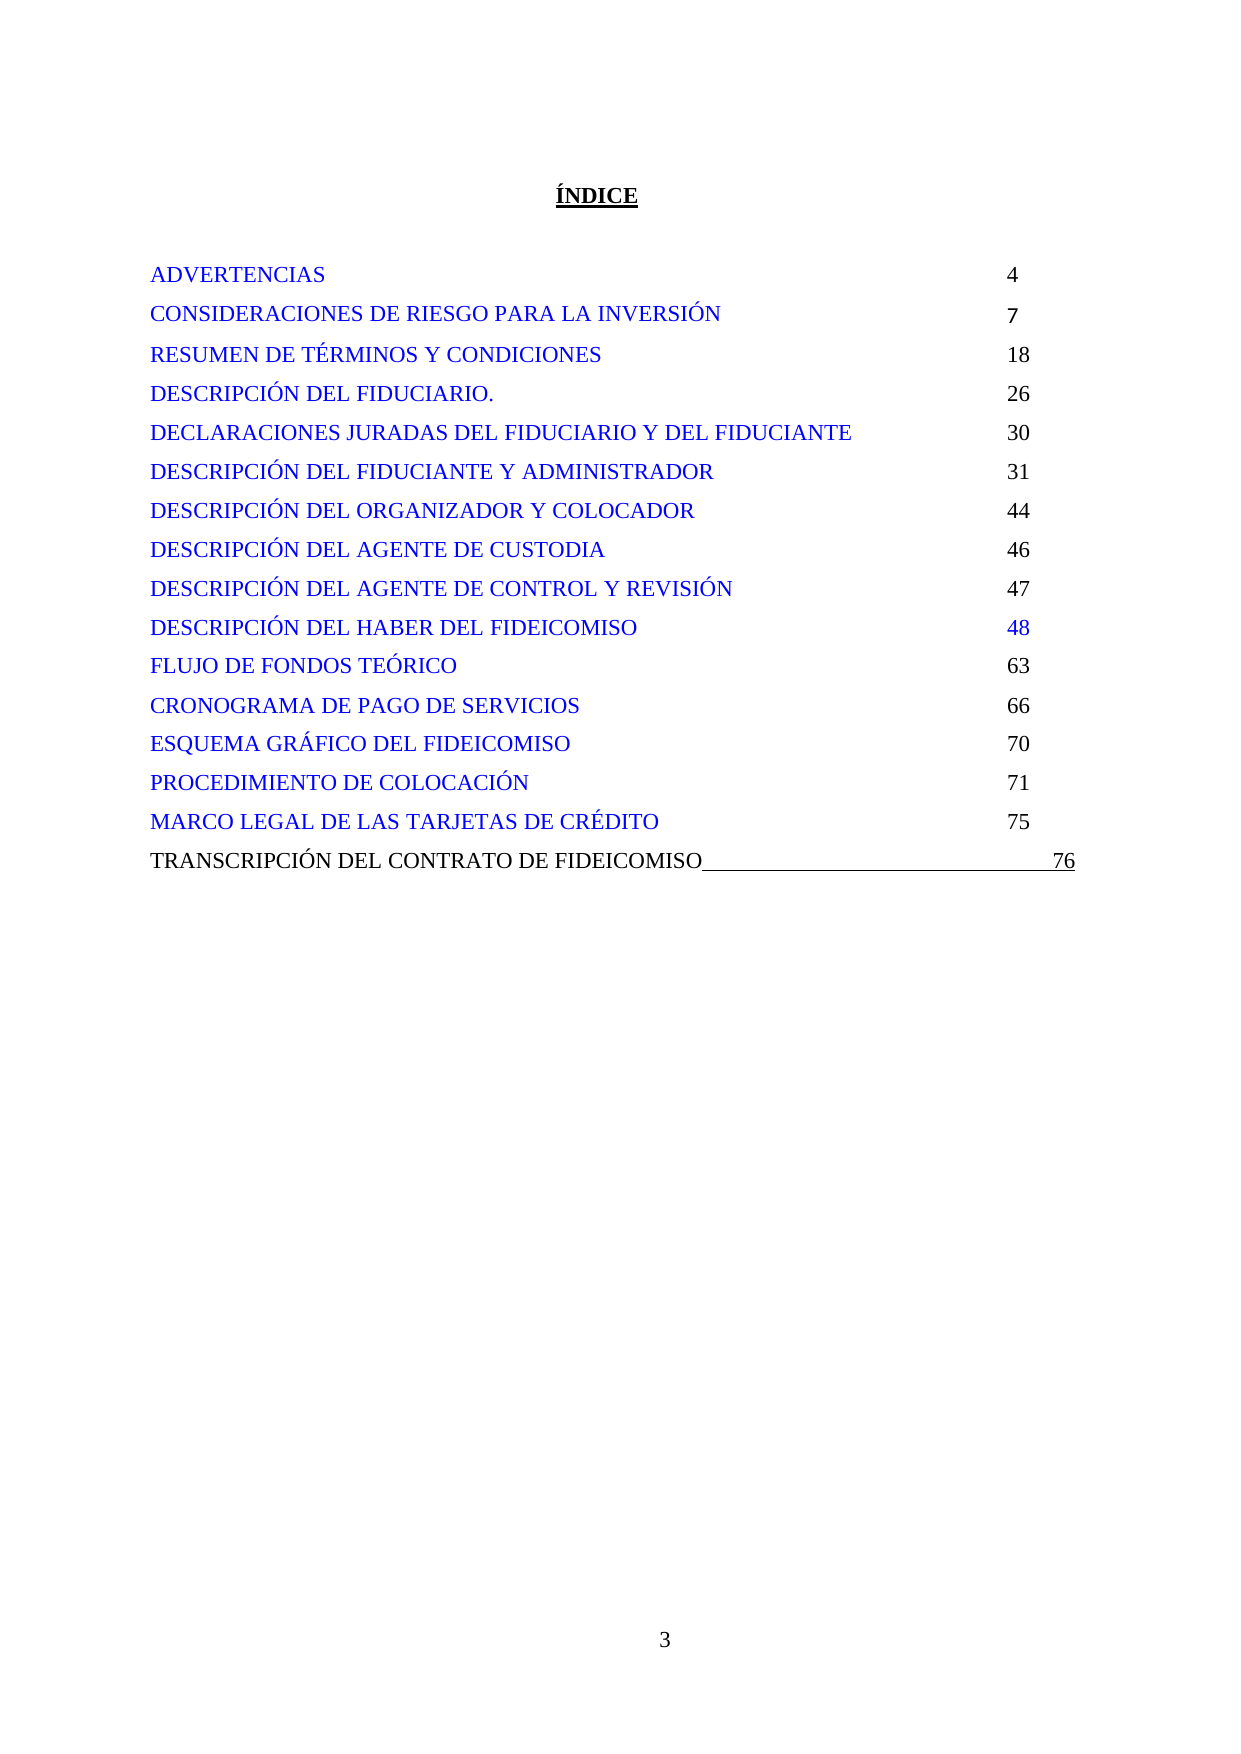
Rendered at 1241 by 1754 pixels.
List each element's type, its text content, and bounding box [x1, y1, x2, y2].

text TRANSCRIPCIÓN DEL CONTRATO DE FIDEICOMISO 76 [150, 847, 1205, 873]
text ÍNDICE [369, 182, 825, 209]
